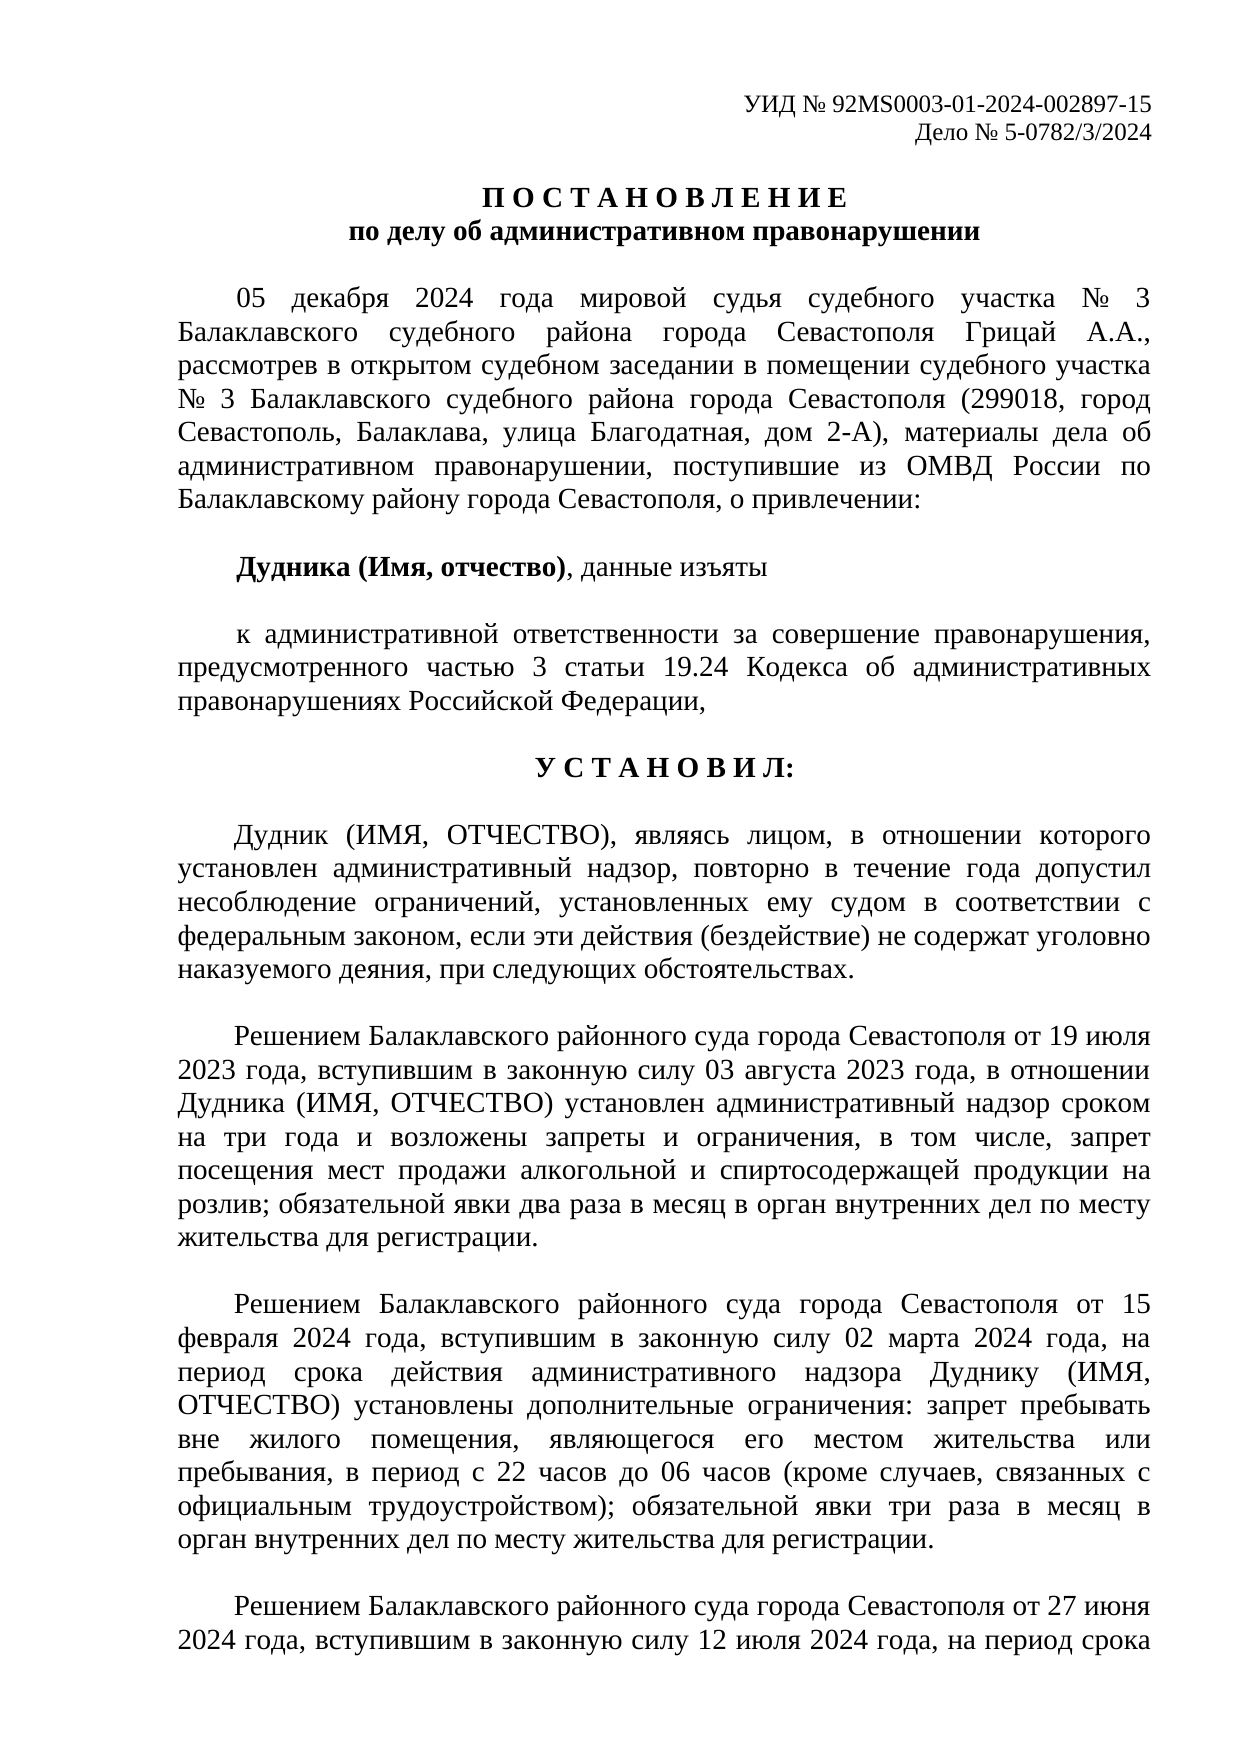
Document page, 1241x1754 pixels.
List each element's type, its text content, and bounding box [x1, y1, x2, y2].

text Дело № 5-0782/3/2024 [177, 117, 1152, 146]
text к административной ответственности за совершение правонарушения, предусмотренного частью 3 статьи 19.24 Кодекса об административных правонарушениях Российской Федерации, [177, 616, 1152, 716]
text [177, 1588, 1152, 1656]
text Решением Балаклавского районного суда города Севастополя от 19 июля 2023 года, вступившим в законную силу 03 августа 2023 года, в отношении Дудника (ИМЯ, ОТЧЕСТВО) установлен административный надзор сроком на три года и возложены запреты и ограничения, в том числе, запрет посещения мест продажи алкогольной и спиртосодержащей продукции на розлив; обязательной явки два раза в месяц в орган внутренних дел по месту жительства для регистрации. [177, 1018, 1152, 1253]
text Дудник (ИМЯ, ОТЧЕСТВО), являясь лицом, в отношении которого установлен административный надзор, повторно в течение года допустил несоблюдение ограничений, установленных ему судом в соответствии с федеральным законом, если эти действия (бездействие) не содержат уголовно наказуемого деяния, при следующих обстоятельствах. [177, 817, 1152, 985]
text У С Т А Н О В И Л: [177, 750, 1152, 783]
text Решением Балаклавского районного суда города Севастополя от 15 февраля 2024 года, вступившим в законную силу 02 марта 2024 года, на период срока действия административного надзора Дуднику (ИМЯ, ОТЧЕСТВО) установлены дополнительные ограничения: запрет пребывать вне жилого помещения, являющегося его местом жительства или пребывания, в период с 22 часов до 06 часов (кроме случаев, связанных с официальным трудоустройством); обязательной явки три раза в месяц в орган внутренних дел по месту жительства для регистрации. [177, 1287, 1152, 1555]
text Дудника (Имя, отчество), данные изъяты [236, 549, 1152, 582]
text П О С Т А Н О В Л Е Н И Е [177, 180, 1152, 213]
text 05 декабря 2024 года мировой судья судебного участка № 3 Балаклавского судебного района города Севастополя Грицай А.А., рассмотрев в открытом судебном заседании в помещении судебного участка № 3 Балаклавского судебного района города Севастополя (299018, город Севастополь, Балаклава, улица Благодатная, дом 2-А), материалы дела об административном правонарушении, поступившие из ОМВД России по Балаклавскому району города Севастополя, о привлечении: [177, 280, 1152, 515]
text УИД № 92MS0003-01-2024-002897-15 [177, 89, 1152, 117]
text по делу об административном правонарушении [177, 213, 1152, 247]
